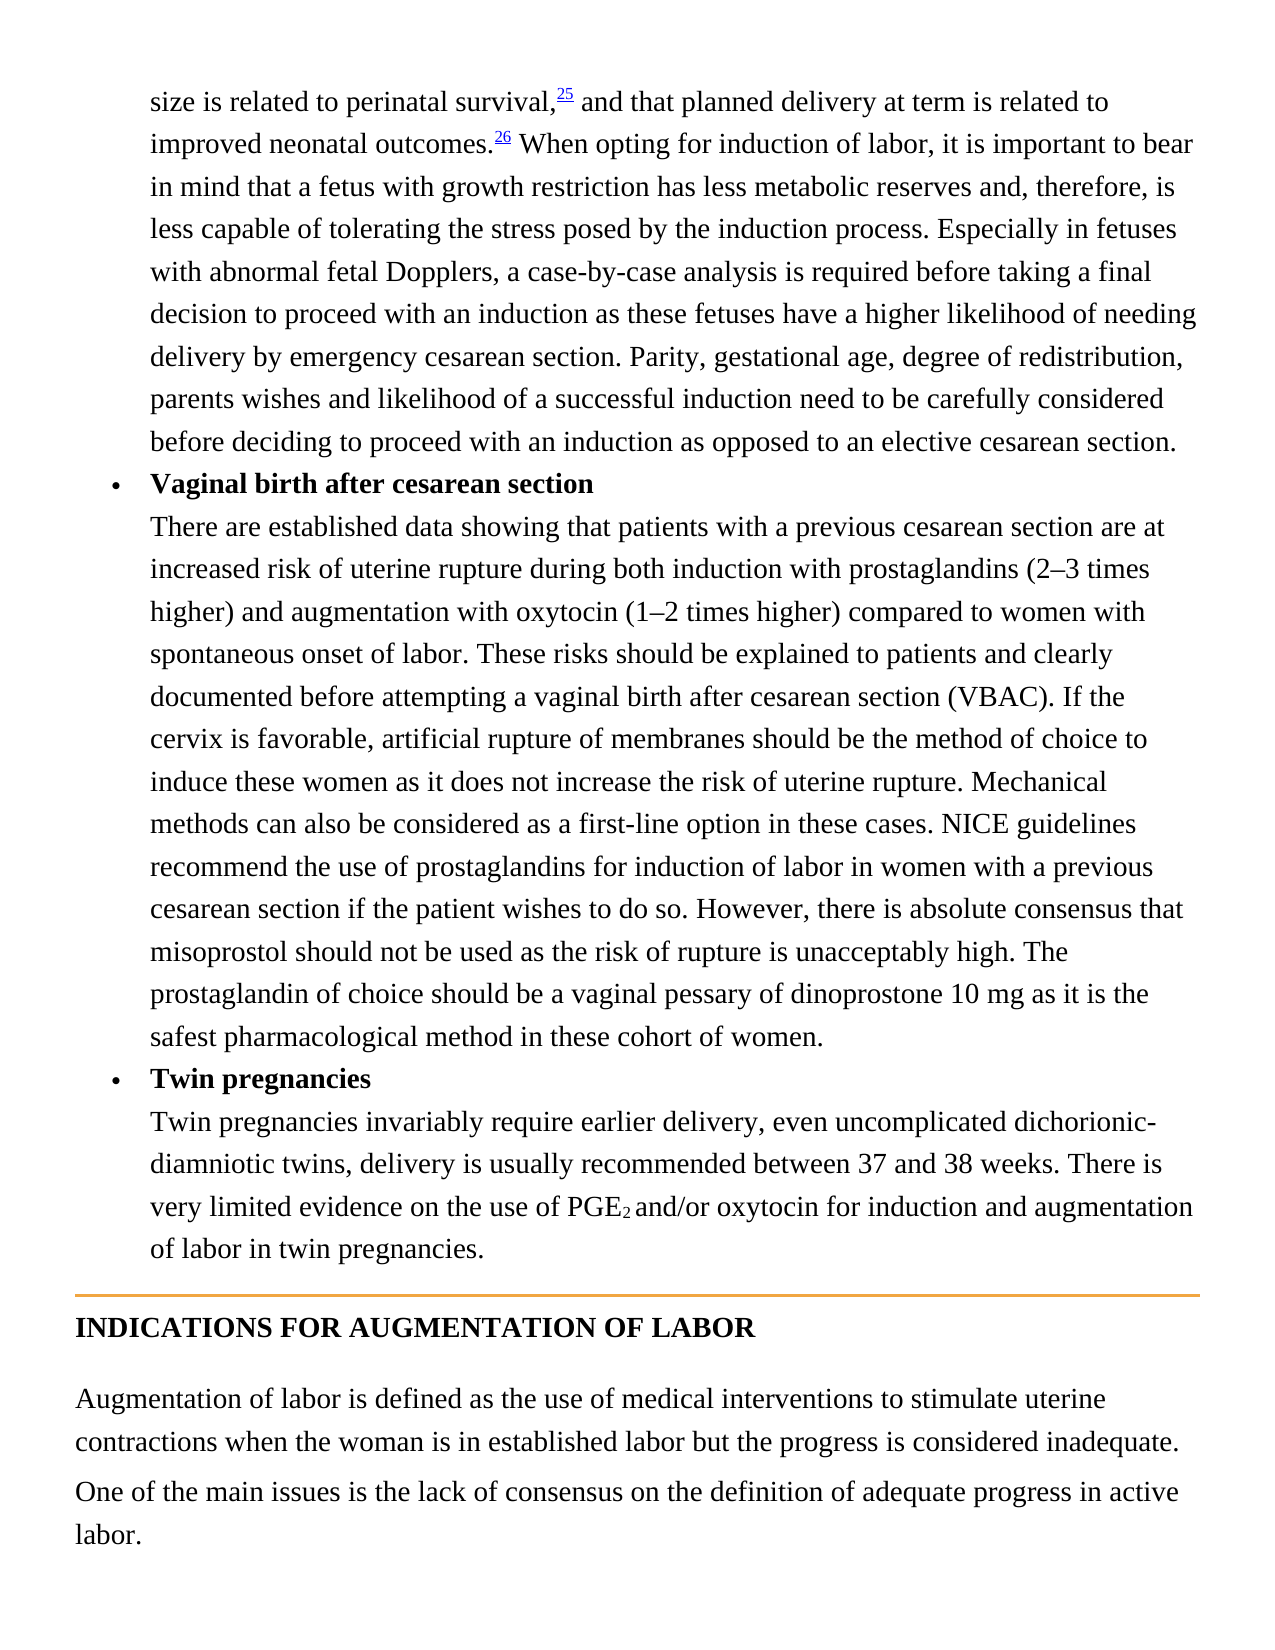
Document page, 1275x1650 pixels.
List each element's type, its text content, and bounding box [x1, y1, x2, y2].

list Vaginal birth after cesarean section There are established data showing that patients with a previous cesarean section are at increased risk of uterine rupture during both induction with prostaglandins (2–3 times higher) and augmentation with oxytocin (1–2 times higher) compared to women with spontaneous onset of labor. These risks should be explained to patients and clearly documented before attempting a vaginal birth after cesarean section (VBAC). If the cervix is favorable, artificial rupture of membranes should be the method of choice to induce these women as it does not increase the risk of uterine rupture. Mechanical methods can also be considered as a first-line option in these cases. NICE guidelines recommend the use of prostaglandins for induction of labor in women with a previous cesarean section if the patient wishes to do so. However, there is absolute consensus that misoprostol should not be used as the risk of rupture is unacceptably high. The prostaglandin of choice should be a vaginal pessary of dinoprostone 10 mg as it is the safest pharmacological method in these cohort of women. [112, 457, 1200, 1052]
text Augmentation of labor is defined as the use of medical interventions to stimulate uterine contractions when the woman is in established labor but the progress is considered inadequate. [75, 1372, 1200, 1457]
list Twin pregnancies Twin pregnancies invariably require earlier delivery, even uncomplicated dichorionic-diamniotic twins, delivery is usually recommended between 37 and 38 weeks. There is very limited evidence on the use of PGE2 and/or oxytocin for induction and augmentation of labor in twin pregnancies. [112, 1052, 1200, 1265]
text INDICATIONS FOR AUGMENTATION OF LABOR [75, 1297, 1200, 1343]
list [112, 75, 1200, 457]
text One of the main issues is the lack of consensus on the definition of adequate progress in active labor. [75, 1465, 1200, 1550]
